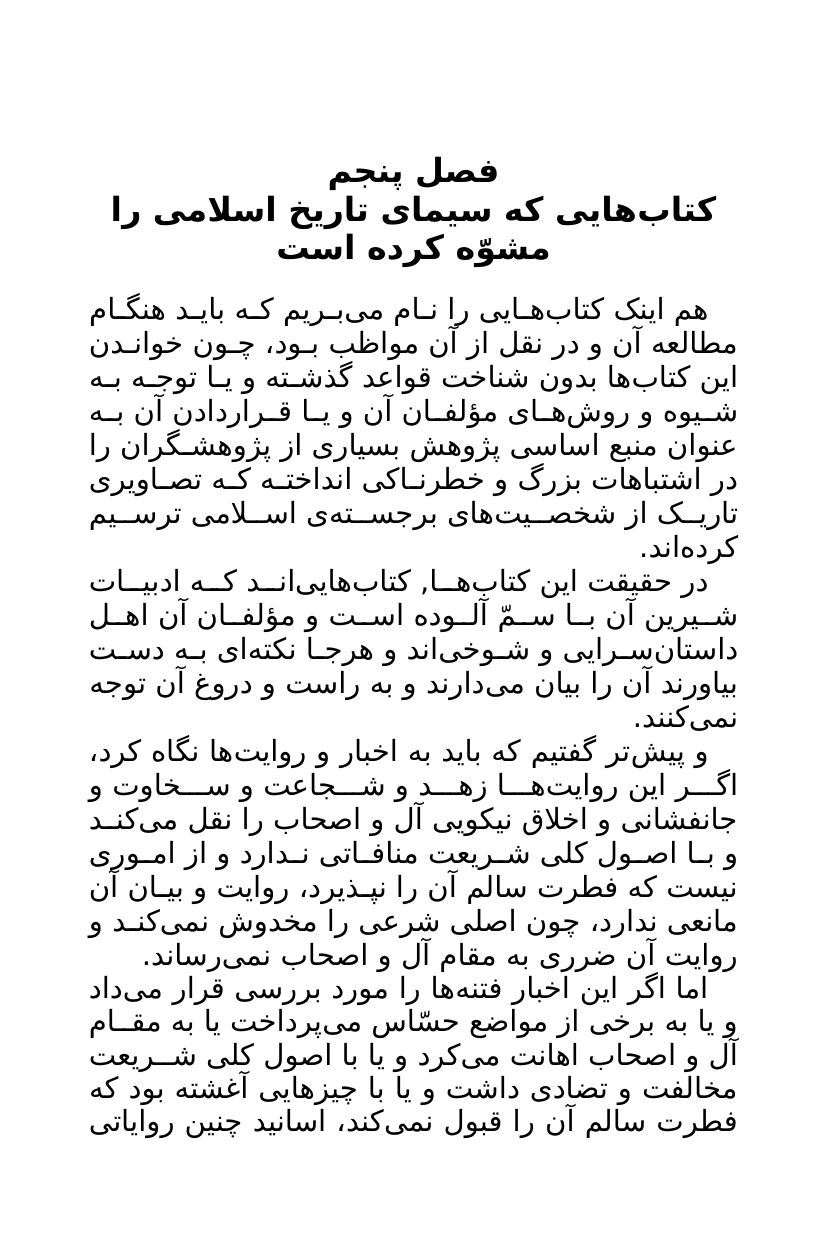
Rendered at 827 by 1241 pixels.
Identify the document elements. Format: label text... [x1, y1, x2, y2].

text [89, 972, 738, 1138]
text هم اینک کتاب‌هایی را نام می‌بریم که باید هنگام مطالعه آن و در نقل از آن مواظب بود، چون خواندن این کتاب‌ها بدون شناخت قواعد گذشته و یا توجه به شیوه و روش‌های مؤلفان آن و یا قراردادن آن به عنوان منبع اساسی پژوهش بسیاری از پژوهشگران را در اشتباهات بزرگ و خطرناکی انداخته که تصاویری تاریک از شخصیت‌های برجسته‌ی اسلامی ترسیم کرده‌اند. [89, 293, 738, 564]
text فصل پنجم کتاب‌هایی که سیمای تاریخ اسلامی را مشوّه کرده است [89, 151, 738, 268]
text در حقیقت این کتاب‌ها, کتاب‌هایی‌اند که ادبیات شیرین آن با سمّ آلوده است و مؤلفان آن اهل داستان‌سرایی و شوخی‌اند و هرجا نکته‌ای به دست بیاورند آن را بیان می‌دارند و به راست و دروغ آن توجه نمی‌کنند. [89, 564, 738, 734]
text و پیش‌تر گفتیم که باید به اخبار و روایت‌ها نگاه کرد، اگر این روایت‌ها زهد و شجاعت و سخاوت و جانفشانی و اخلاق نیکویی آل و اصحاب را نقل می‌کند و با اصول کلی شریعت منافاتی ندارد و از اموری نیست که فطرت سالم آن را نپذیرد، روایت و بیان آن مانعی ندارد، چون اصلی شرعی را مخدوش نمی‌کند و روایت آن ضرری به مقام آل و اصحاب نمی‌رساند. [89, 734, 738, 972]
